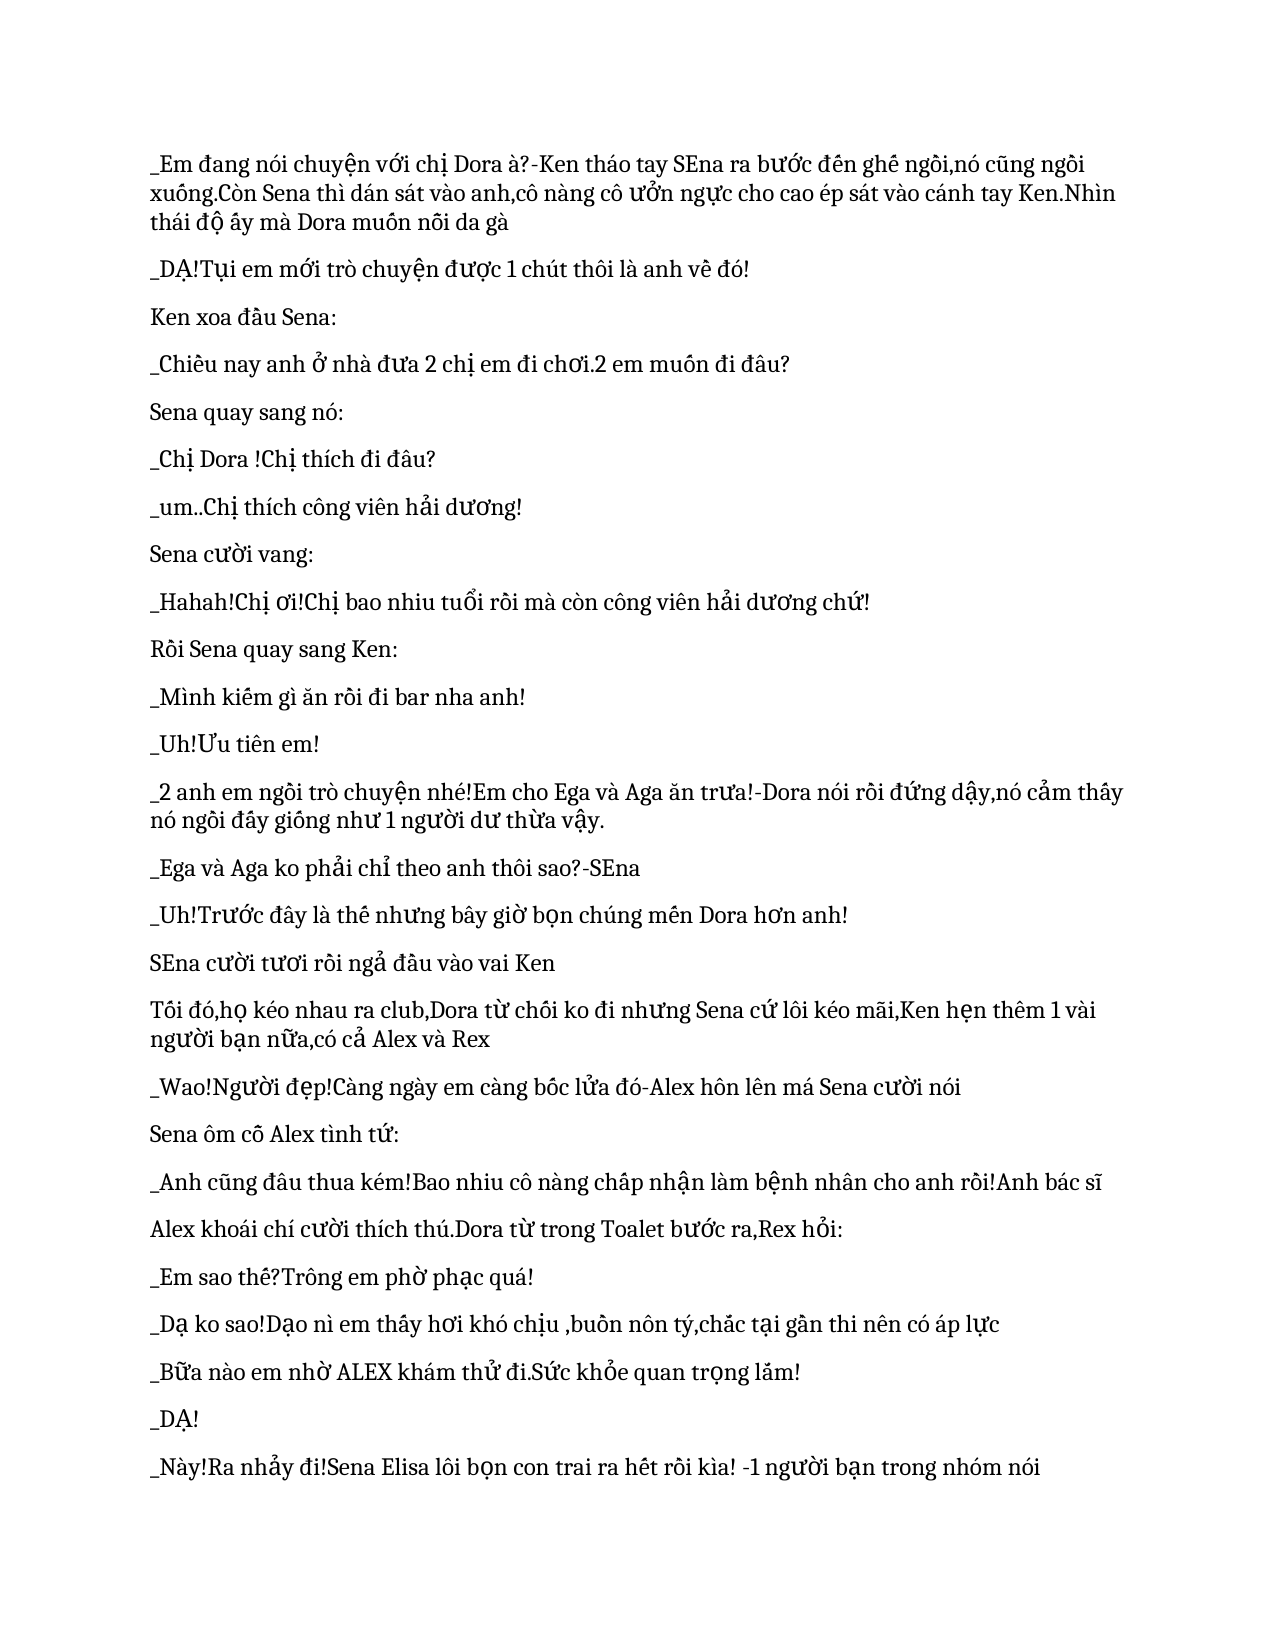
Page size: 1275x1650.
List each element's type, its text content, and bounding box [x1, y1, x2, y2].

text _2 anh em ngồi trò chuyện nhé!Em cho Ega và Aga ăn trưa!-Dora nói rồi đứng dậy,nó cảm thấy nó ngồi đấy giống như 1 người dư thừa vậy. [150, 777, 1125, 835]
text _Bữa nào em nhờ ALEX khám thử đi.Sức khỏe quan trọng lắm! [150, 1357, 1125, 1386]
text _Em sao thế?Trông em phờ phạc quá! [150, 1262, 1125, 1291]
text _Uh!Trước đây là thế nhưng bây giờ bọn chúng mến Dora hơn anh! [150, 901, 1125, 930]
text Sena ôm cỗ Alex tình tứ: [150, 1120, 1125, 1149]
text _um..Chị thích công viên hải dương! [150, 492, 1125, 521]
text _DẠ! [150, 1405, 1125, 1434]
text _Chiều nay anh ở nhà đưa 2 chị em đi chơi.2 em muốn đi đâu? [150, 350, 1125, 379]
text _Em đang nói chuyện với chị Dora à?-Ken tháo tay SEna ra bước đến ghế ngồi,nó cũng ngồi xuống.Còn Sena thì dán sát vào anh,cô nàng cô ưởn ngực cho cao ép sát vào cánh tay Ken.Nhìn thái độ ấy mà Dora muốn nỗi da gà [150, 150, 1125, 236]
text _Dạ ko sao!Dạo nì em thấy hơi khó chịu ,buồn nôn tý,chắc tại gần thi nên có áp lực [150, 1310, 1125, 1339]
text _Hahah!Chị ơi!Chị bao nhiu tuổi rồi mà còn công viên hải dương chứ! [150, 587, 1125, 616]
text _Mình kiếm gì ăn rồi đi bar nha anh! [150, 682, 1125, 711]
text _Anh cũng đâu thua kém!Bao nhiu cô nàng chấp nhận làm bệnh nhân cho anh rồi!Anh bác sĩ [150, 1167, 1125, 1196]
text _DẠ!Tụi em mới trò chuyện được 1 chút thôi là anh về đó! [150, 255, 1125, 284]
text Tối đó,họ kéo nhau ra club,Dora từ chối ko đi nhưng Sena cứ lôi kéo mãi,Ken hẹn thêm 1 vài người bạn nữa,có cả Alex và Rex [150, 996, 1125, 1054]
text _Ega và Aga ko phải chỉ theo anh thôi sao?-SEna [150, 854, 1125, 882]
text Sena quay sang nó: [150, 397, 1125, 426]
text _Này!Ra nhảy đi!Sena Elisa lôi bọn con trai ra hết rồi kìa! -1 người bạn trong nhóm nói [150, 1452, 1125, 1481]
text _Wao!Người đẹp!Càng ngày em càng bốc lửa đó-Alex hôn lên má Sena cười nói [150, 1072, 1125, 1101]
text SEna cười tươi rồi ngả đầu vào vai Ken [150, 949, 1125, 977]
text Rồi Sena quay sang Ken: [150, 635, 1125, 664]
text Sena cười vang: [150, 540, 1125, 569]
text _Uh!Ưu tiên em! [150, 730, 1125, 759]
text _Chị Dora !Chị thích đi đâu? [150, 445, 1125, 474]
text Ken xoa đầu Sena: [150, 302, 1125, 331]
text Alex khoái chí cười thích thú.Dora từ trong Toalet bước ra,Rex hỏi: [150, 1215, 1125, 1244]
